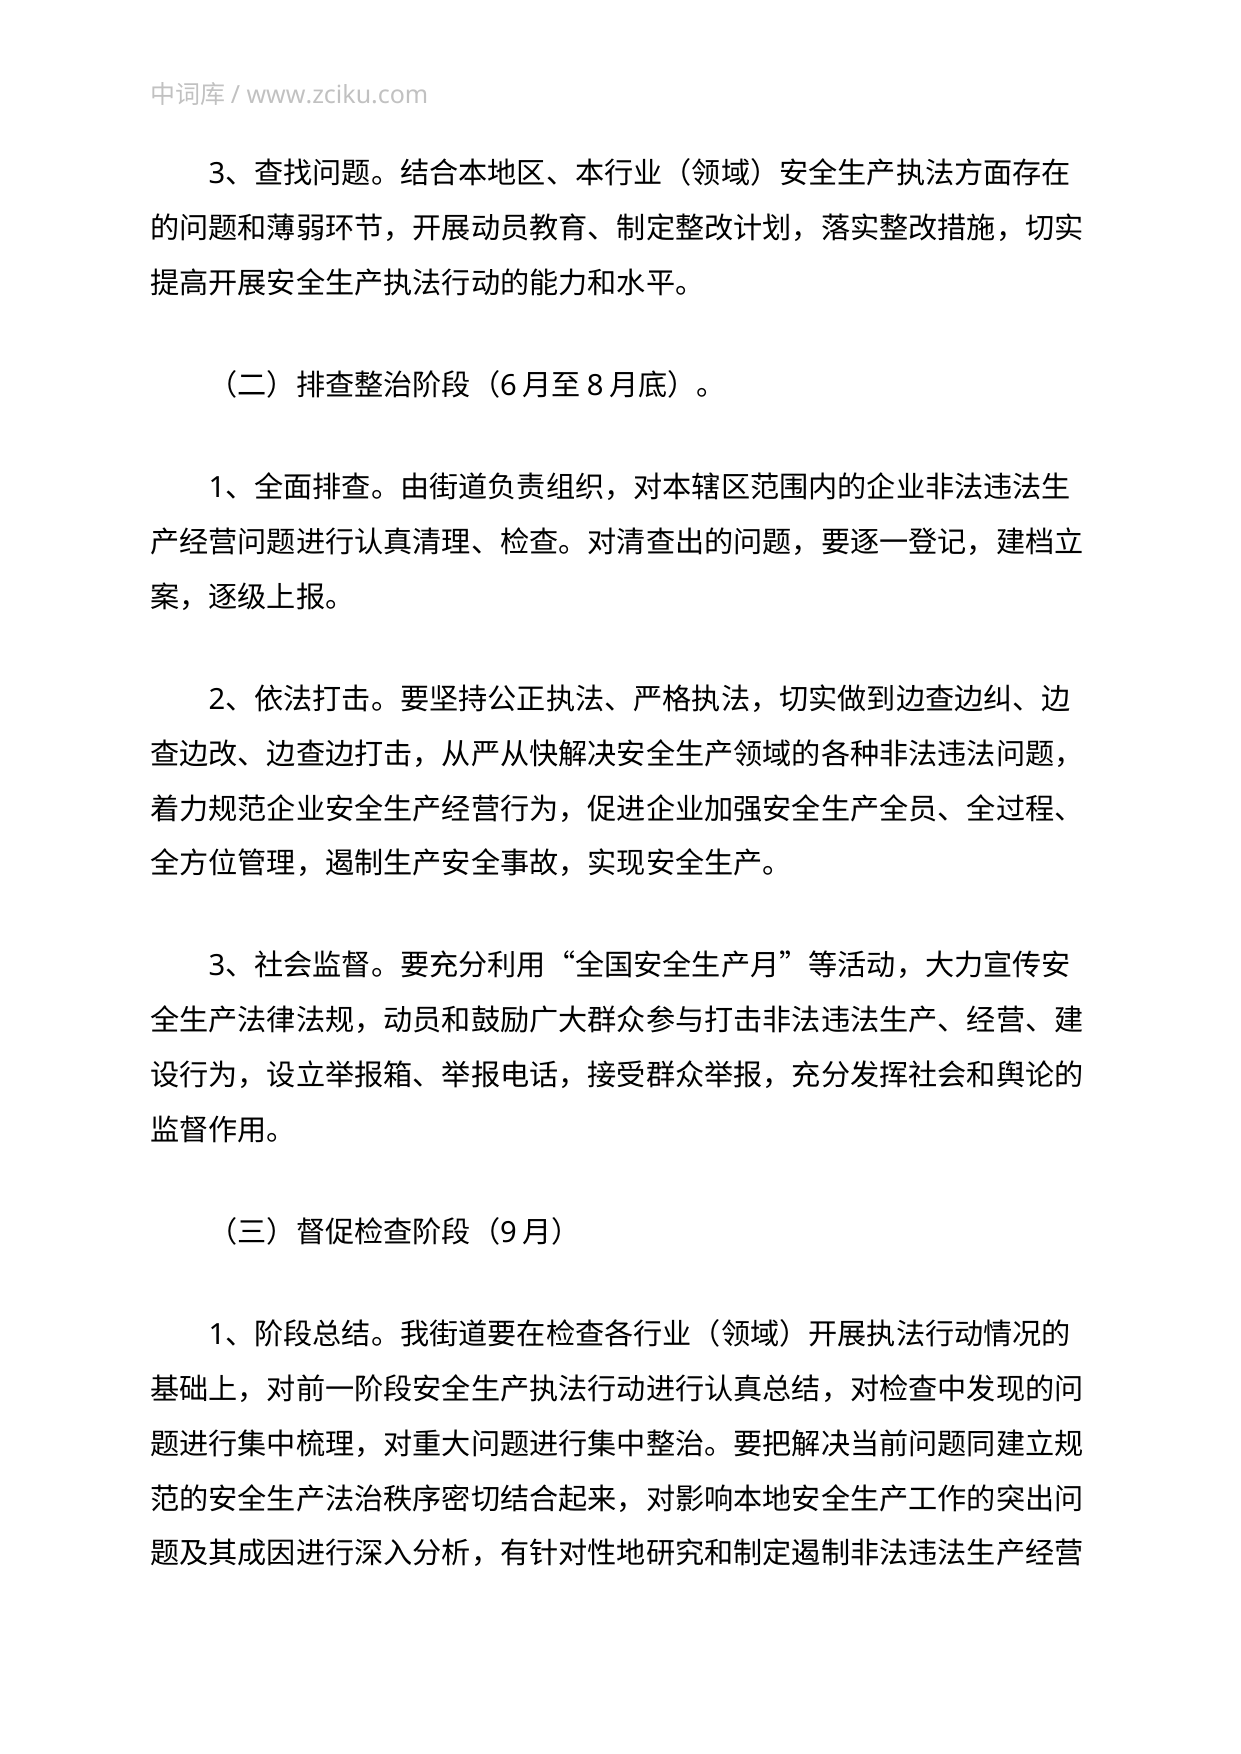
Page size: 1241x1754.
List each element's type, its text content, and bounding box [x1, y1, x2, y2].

text 1、全面排查。由街道负责组织，对本辖区范围内的企业非法违法生产经营问题进行认真清理、检查。对清查出的问题，要逐一登记，建档立案，逐级上报。 [150, 464, 1090, 616]
text 2、依法打击。要坚持公正执法、严格执法，切实做到边查边纠、边查边改、边查边打击，从严从快解决安全生产领域的各种非法违法问题，着力规范企业安全生产经营行为，促进企业加强安全生产全员、全过程、全方位管理，遏制生产安全事故，实现安全生产。 [150, 675, 1090, 882]
text 3、社会监督。要充分利用“全国安全生产月”等活动，大力宣传安全生产法律法规，动员和鼓励广大群众参与打击非法违法生产、经营、建设行为，设立举报箱、举报电话，接受群众举报，充分发挥社会和舆论的监督作用。 [150, 942, 1090, 1149]
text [150, 1310, 1090, 1572]
text 3、查找问题。结合本地区、本行业（领域）安全生产执法方面存在的问题和薄弱环节，开展动员教育、制定整改计划，落实整改措施，切实提高开展安全生产执法行动的能力和水平。 [150, 150, 1090, 302]
text （三）督促检查阶段（9月） [150, 1208, 1090, 1251]
text （二）排查整治阶段（6月至8月底）。 [150, 362, 1090, 404]
